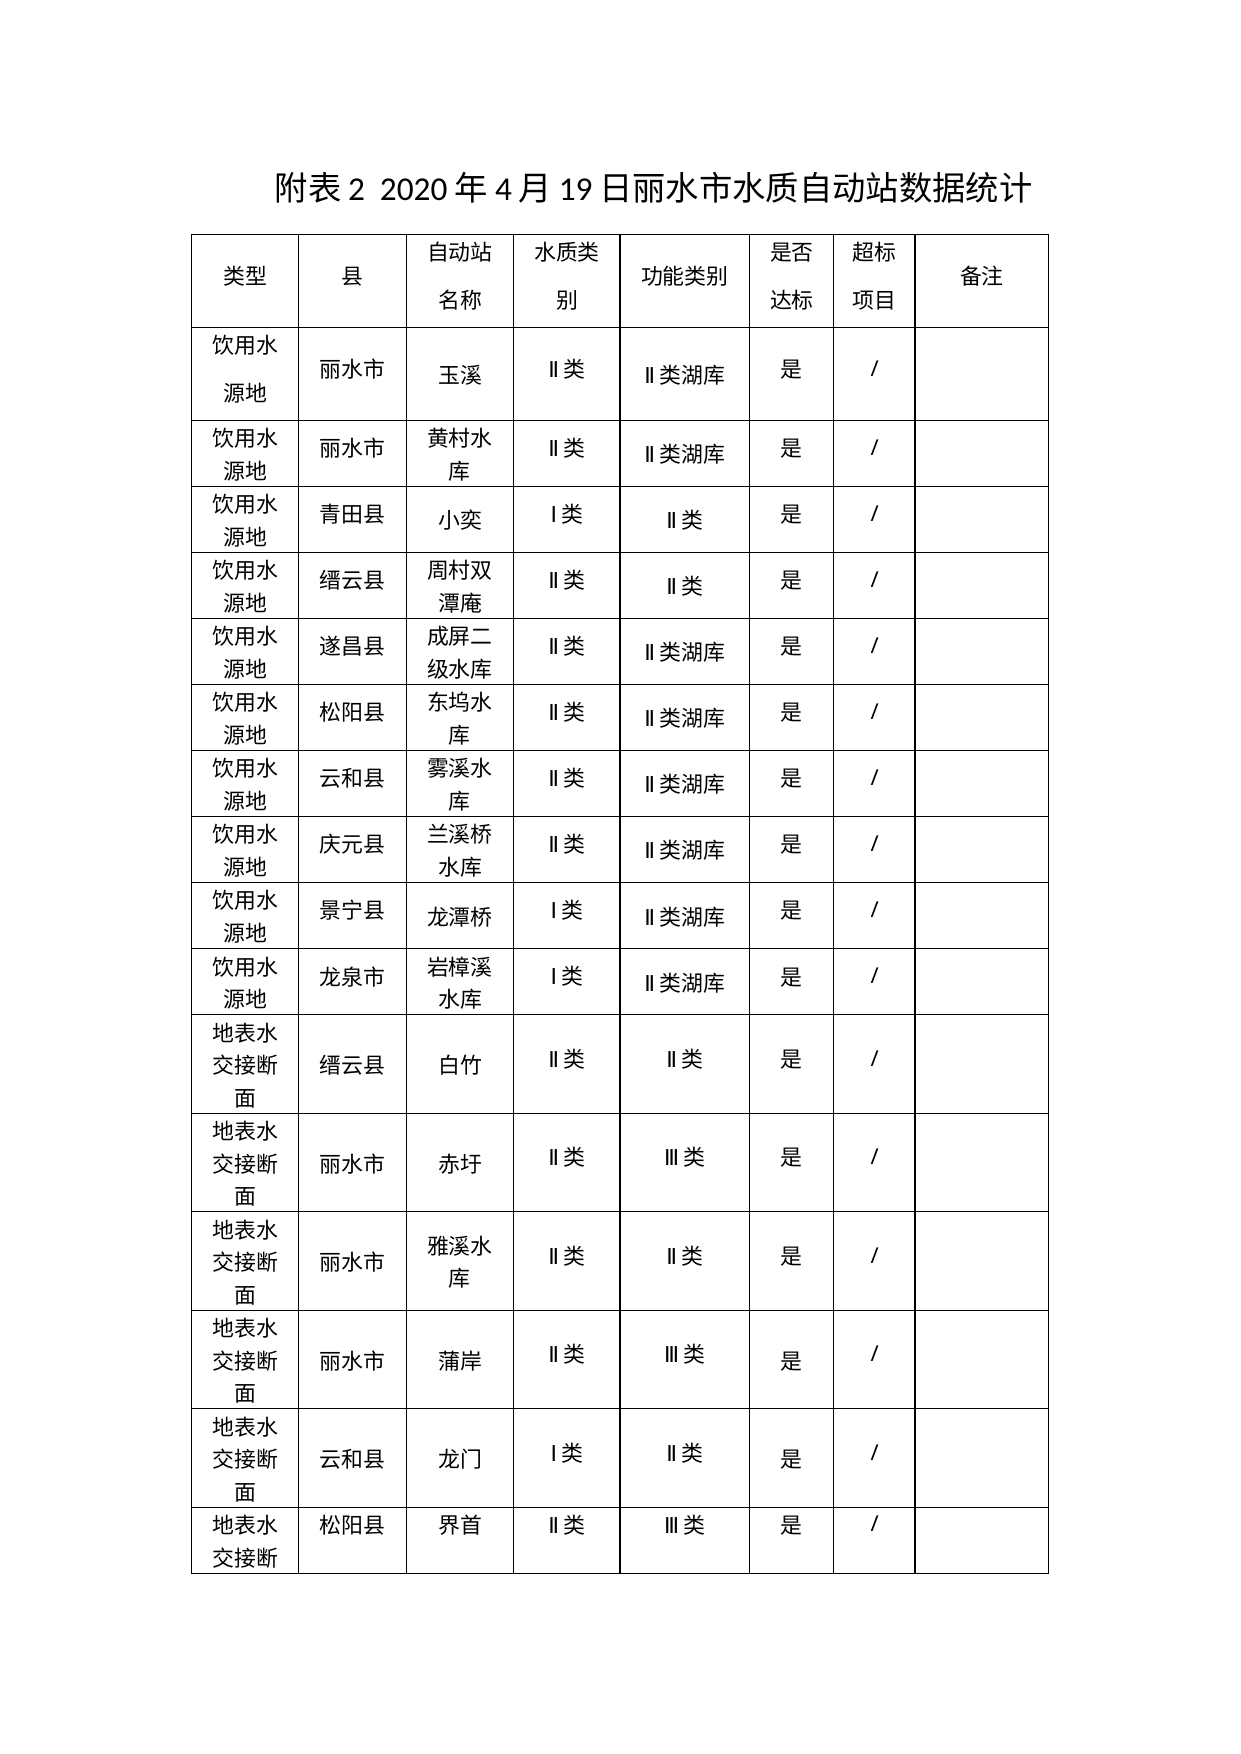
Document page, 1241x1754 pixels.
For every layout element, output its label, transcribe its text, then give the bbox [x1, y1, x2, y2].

table_cell 是 [750, 1114, 833, 1211]
table_cell Ⅱ类 [621, 1212, 749, 1310]
table_cell Ⅱ类 [514, 328, 619, 420]
table_cell / [834, 817, 914, 882]
table_cell 是 [750, 817, 833, 882]
table_cell 雅溪水库 [407, 1212, 513, 1310]
table_cell 是 [750, 421, 833, 486]
table_cell Ⅰ类 [514, 883, 619, 948]
table_cell 庆元县 [299, 817, 406, 882]
table_cell [916, 553, 1048, 618]
table_cell 是 [750, 1212, 833, 1310]
table_cell 是 [750, 1409, 833, 1507]
table_cell Ⅱ类湖库 [621, 421, 749, 486]
table_cell / [834, 1114, 914, 1211]
table_cell 龙潭桥 [407, 883, 513, 948]
table_cell [916, 1508, 1048, 1573]
table_cell [916, 487, 1048, 552]
table_cell [916, 1311, 1048, 1408]
table_cell 饮用水源地 [192, 421, 298, 486]
table_cell Ⅱ类 [514, 1114, 619, 1211]
table_cell 是 [750, 619, 833, 684]
table_cell 地表水交接断面 [192, 1015, 298, 1113]
table_cell 饮用水源地 [192, 328, 298, 420]
table_cell 饮用水源地 [192, 619, 298, 684]
table_cell 赤圩 [407, 1114, 513, 1211]
table_cell / [834, 1409, 914, 1507]
table_cell 饮用水源地 [192, 949, 298, 1014]
text 附表2 2020年 4月19日丽水市水质自动站数据统计 [187, 162, 1053, 210]
table_cell / [834, 1508, 914, 1573]
table_cell 地表水交接断面 [192, 1114, 298, 1211]
table_cell [916, 328, 1048, 420]
table_cell [916, 685, 1048, 750]
table_cell / [834, 751, 914, 816]
table_cell Ⅱ类 [514, 553, 619, 618]
table_cell / [834, 1015, 914, 1113]
table_cell Ⅱ类 [514, 1015, 619, 1113]
table_cell Ⅲ类 [621, 1311, 749, 1408]
table_cell 黄村水库 [407, 421, 513, 486]
table_cell Ⅰ类 [514, 1409, 619, 1507]
table_cell Ⅲ类 [621, 1508, 749, 1573]
table_cell 丽水市 [299, 328, 406, 420]
table_cell 景宁县 [299, 883, 406, 948]
table_cell 是 [750, 949, 833, 1014]
table_cell 云和县 [299, 751, 406, 816]
table_cell 饮用水源地 [192, 817, 298, 882]
table_cell 白竹 [407, 1015, 513, 1113]
table_cell Ⅰ类 [514, 949, 619, 1014]
table_cell 界首 [407, 1508, 513, 1573]
table_cell 是 [750, 1508, 833, 1573]
table_cell 地表水交接断面 [192, 1508, 298, 1573]
table_cell Ⅱ类 [514, 619, 619, 684]
table_cell 地表水交接断面 [192, 1212, 298, 1310]
table_cell 云和县 [299, 1409, 406, 1507]
table_cell 青田县 [299, 487, 406, 552]
table_cell / [834, 421, 914, 486]
table_cell 丽水市 [299, 1114, 406, 1211]
table_cell 缙云县 [299, 1015, 406, 1113]
table_cell Ⅱ类 [621, 487, 749, 552]
table_cell 是 [750, 751, 833, 816]
table_cell Ⅰ类 [514, 487, 619, 552]
table_cell / [834, 619, 914, 684]
table_cell 雾溪水库 [407, 751, 513, 816]
table_cell 丽水市 [299, 421, 406, 486]
table_cell 地表水交接断面 [192, 1311, 298, 1408]
table_cell 是 [750, 1311, 833, 1408]
table_cell 兰溪桥水库 [407, 817, 513, 882]
table_cell Ⅱ类 [514, 1311, 619, 1408]
table_cell 小奕 [407, 487, 513, 552]
table_header 水质类别 [514, 235, 619, 327]
table_cell Ⅱ类 [514, 421, 619, 486]
table_cell 周村双潭庵 [407, 553, 513, 618]
table_cell 饮用水源地 [192, 553, 298, 618]
table_cell Ⅱ类 [621, 553, 749, 618]
table_cell [916, 1114, 1048, 1211]
table_cell 龙门 [407, 1409, 513, 1507]
table_cell 地表水交接断面 [192, 1409, 298, 1507]
table_header 类型 [192, 235, 298, 327]
table_cell 是 [750, 328, 833, 420]
table_cell [916, 1409, 1048, 1507]
table_cell 是 [750, 685, 833, 750]
table_cell 松阳县 [299, 685, 406, 750]
table_header 县 [299, 235, 406, 327]
table_cell 成屏二级水库 [407, 619, 513, 684]
table_cell Ⅱ类湖库 [621, 883, 749, 948]
table_cell Ⅱ类湖库 [621, 328, 749, 420]
table_cell Ⅱ类 [514, 751, 619, 816]
table_header 自动站名称 [407, 235, 513, 327]
table_header 备注 [916, 235, 1048, 327]
table_cell / [834, 949, 914, 1014]
table_cell 缙云县 [299, 553, 406, 618]
table_cell Ⅱ类 [621, 1015, 749, 1113]
table_cell 蒲岸 [407, 1311, 513, 1408]
table_cell / [834, 328, 914, 420]
table_cell Ⅱ类 [514, 817, 619, 882]
table_cell [916, 421, 1048, 486]
table_cell 饮用水源地 [192, 685, 298, 750]
table_cell 饮用水源地 [192, 883, 298, 948]
table_cell / [834, 1311, 914, 1408]
table_cell Ⅱ类 [514, 1212, 619, 1310]
table_header 超标项目 [834, 235, 914, 327]
table_cell 岩樟溪水库 [407, 949, 513, 1014]
table_cell [916, 1212, 1048, 1310]
table_cell 丽水市 [299, 1311, 406, 1408]
table_cell Ⅱ类 [514, 1508, 619, 1573]
table_cell Ⅱ类湖库 [621, 751, 749, 816]
table_cell 饮用水源地 [192, 487, 298, 552]
table_cell 遂昌县 [299, 619, 406, 684]
table_cell 松阳县 [299, 1508, 406, 1573]
table_cell [916, 1015, 1048, 1113]
table_header 是否达标 [750, 235, 833, 327]
table_cell 龙泉市 [299, 949, 406, 1014]
table_cell [916, 751, 1048, 816]
table_cell Ⅱ类湖库 [621, 619, 749, 684]
table_cell [916, 883, 1048, 948]
table_cell [916, 619, 1048, 684]
table_cell 东坞水库 [407, 685, 513, 750]
table_cell 是 [750, 883, 833, 948]
table_cell Ⅲ类 [621, 1114, 749, 1211]
table_cell [916, 817, 1048, 882]
table_cell / [834, 1212, 914, 1310]
table_cell 是 [750, 1015, 833, 1113]
table_cell Ⅱ类 [621, 1409, 749, 1507]
table_cell Ⅱ类 [514, 685, 619, 750]
table_cell / [834, 553, 914, 618]
table_cell / [834, 487, 914, 552]
table_cell Ⅱ类湖库 [621, 685, 749, 750]
table_cell 饮用水源地 [192, 751, 298, 816]
table_cell 是 [750, 553, 833, 618]
table_cell 玉溪 [407, 328, 513, 420]
table_cell Ⅱ类湖库 [621, 949, 749, 1014]
table_cell 丽水市 [299, 1212, 406, 1310]
table_cell [916, 949, 1048, 1014]
table_cell Ⅱ类湖库 [621, 817, 749, 882]
table_cell / [834, 883, 914, 948]
table_header 功能类别 [621, 235, 749, 327]
table_cell 是 [750, 487, 833, 552]
table_cell / [834, 685, 914, 750]
